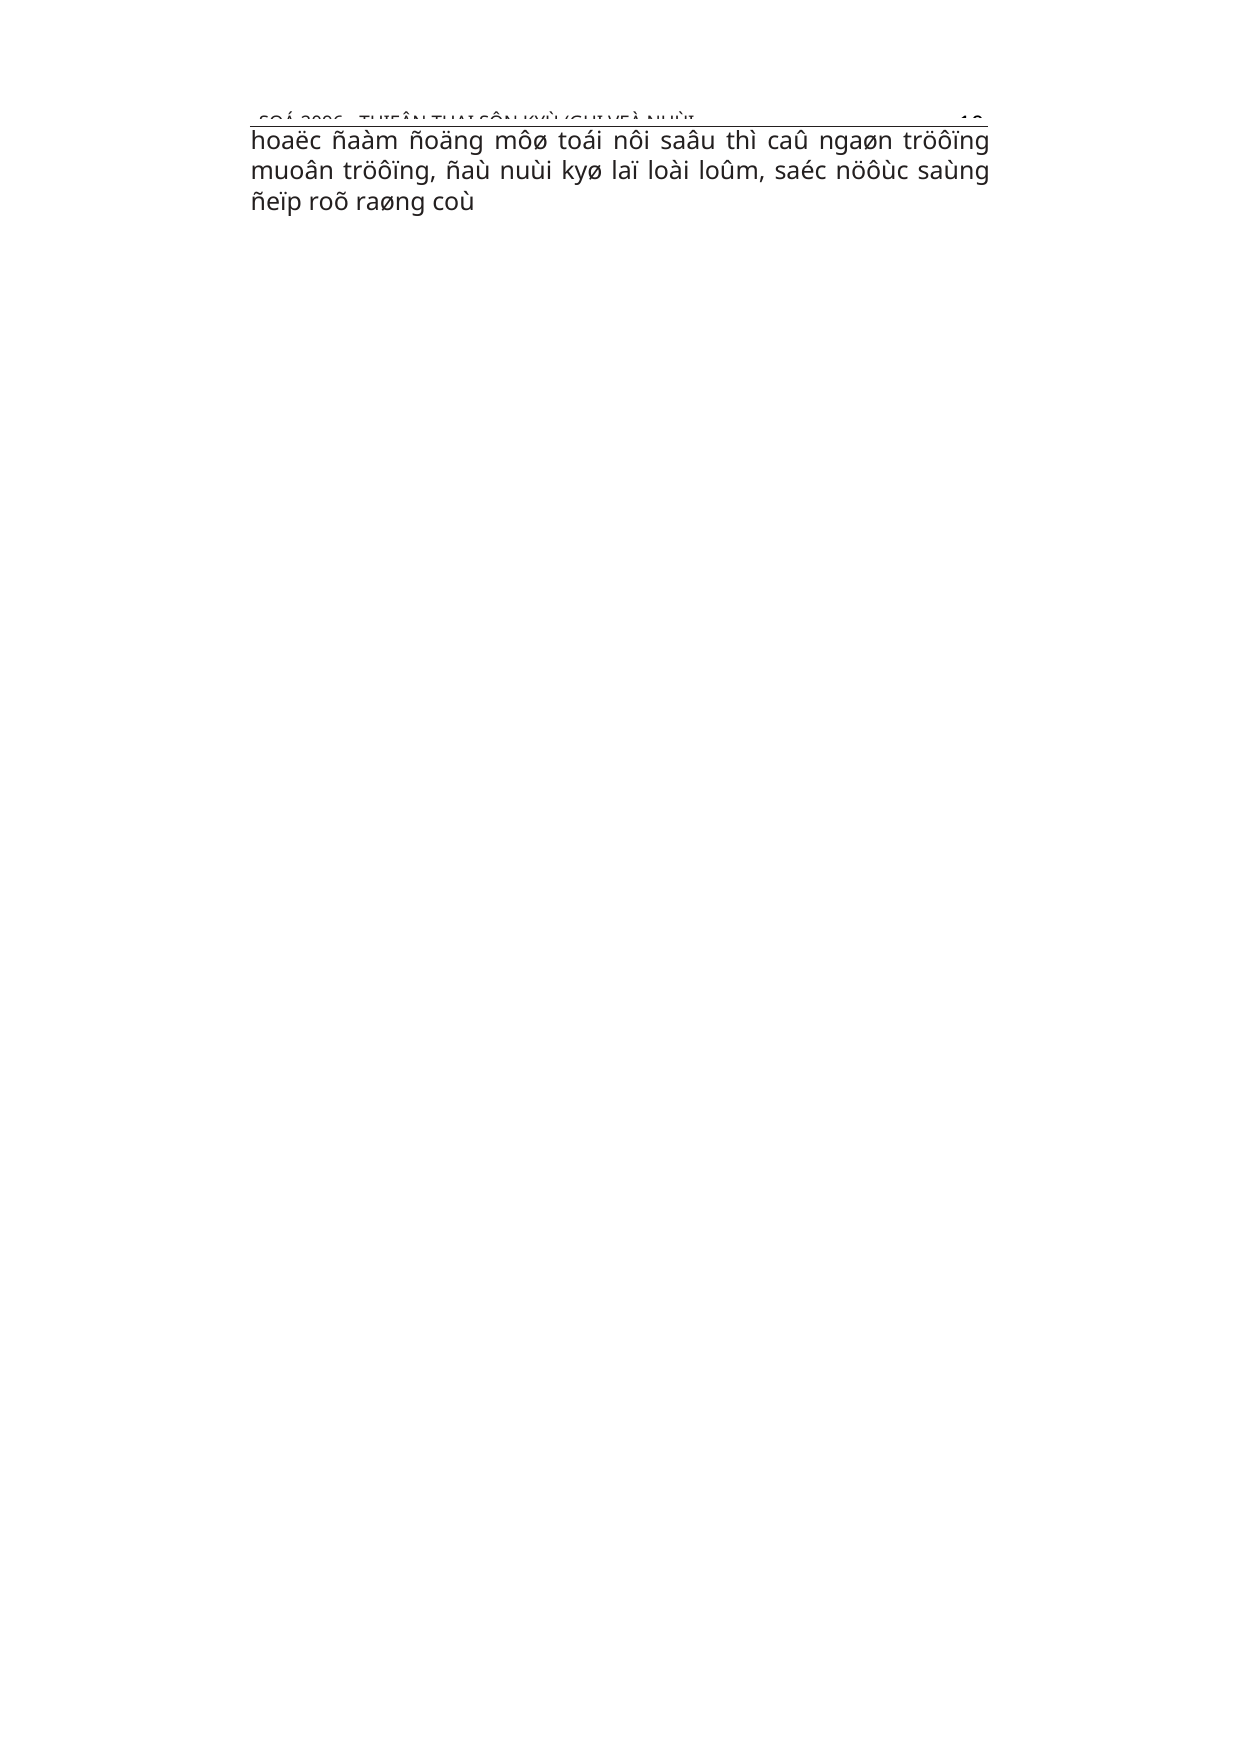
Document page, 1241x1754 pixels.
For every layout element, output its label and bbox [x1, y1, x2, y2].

text [250, 125, 990, 218]
